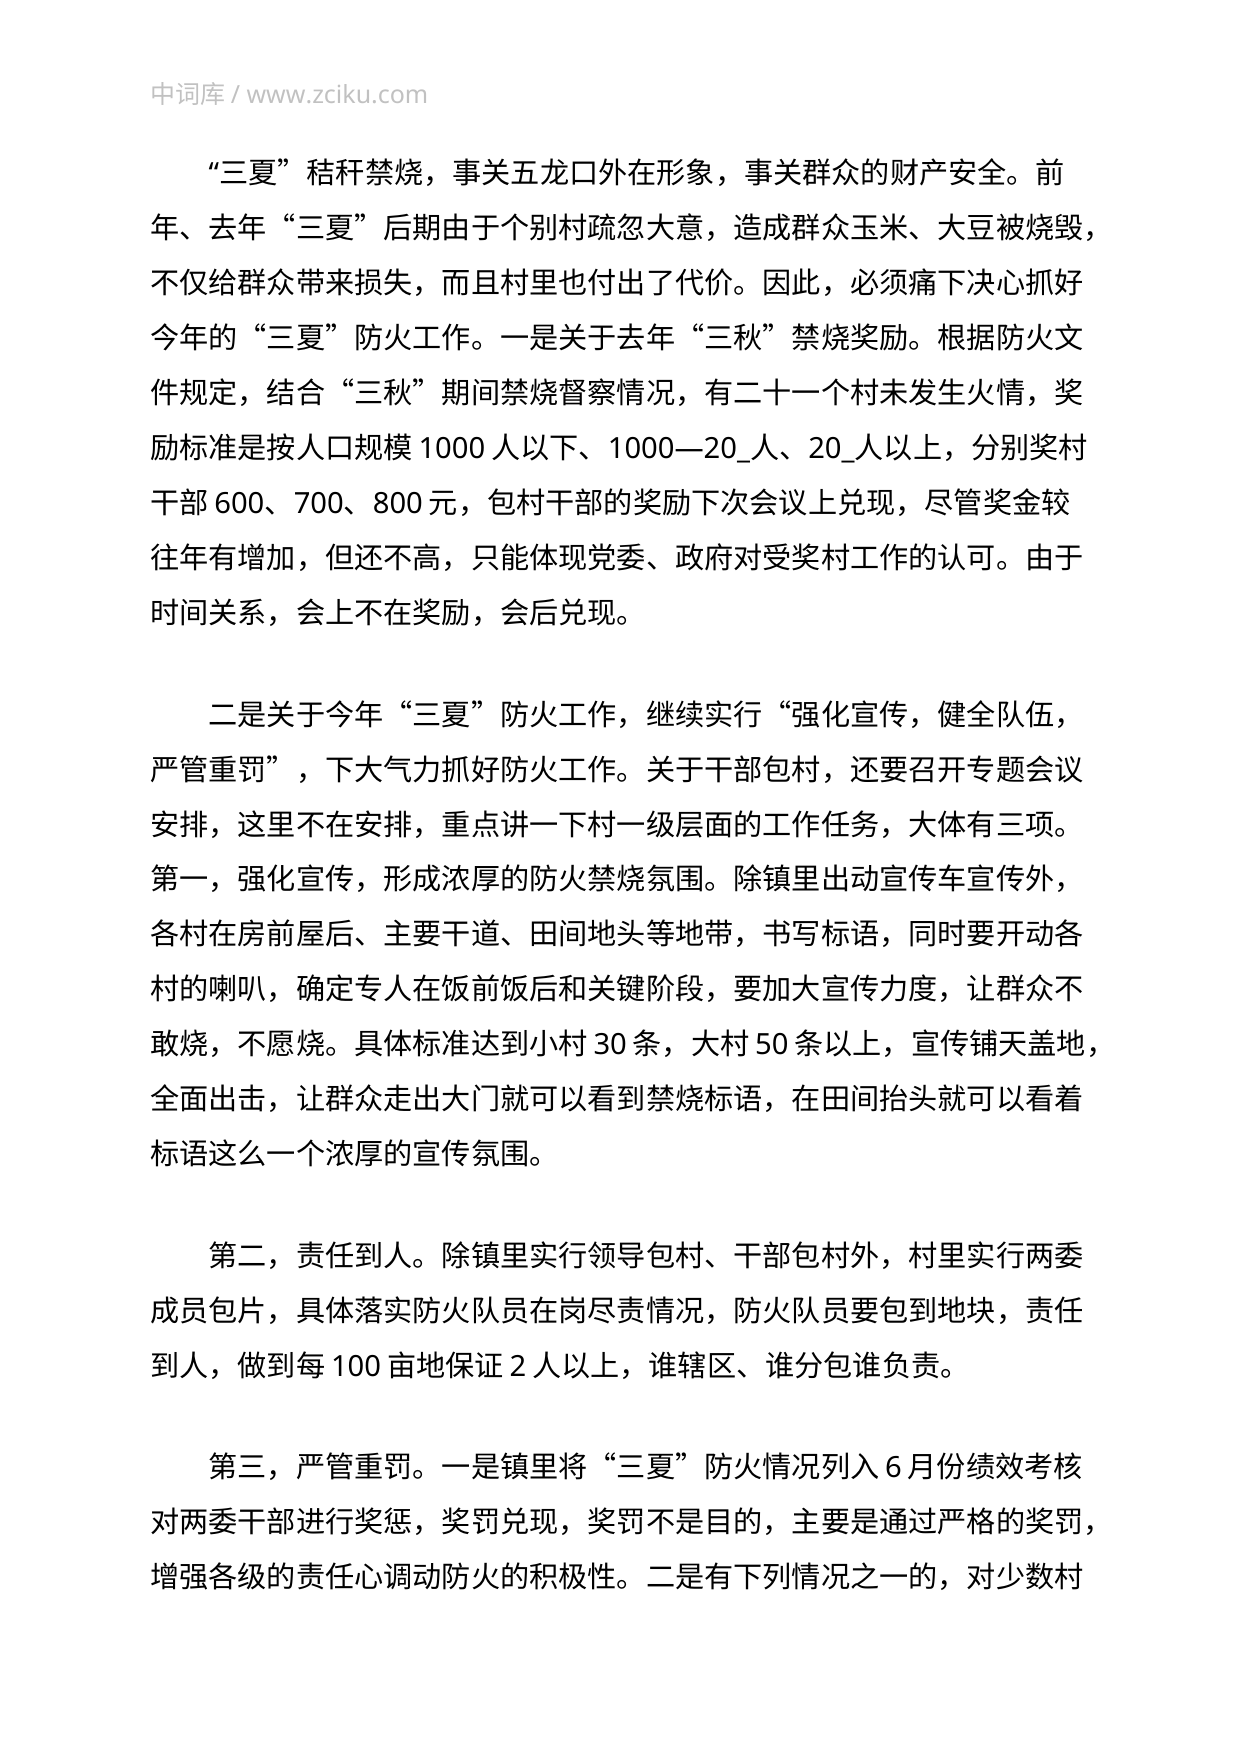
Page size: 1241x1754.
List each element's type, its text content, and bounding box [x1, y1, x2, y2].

text 第二，责任到人。除镇里实行领导包村、干部包村外，村里实行两委成员包片，具体落实防火队员在岗尽责情况，防火队员要包到地块，责任到人，做到每100亩地保证2人以上，谁辖区、谁分包谁负责。 [150, 1232, 1090, 1384]
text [150, 1444, 1090, 1596]
text “三夏”秸秆禁烧，事关五龙口外在形象，事关群众的财产安全。前年、去年“三夏”后期由于个别村疏忽大意，造成群众玉米、大豆被烧毁，不仅给群众带来损失，而且村里也付出了代价。因此，必须痛下决心抓好今年的“三夏”防火工作。一是关于去年“三秋”禁烧奖励。根据防火文件规定，结合“三秋”期间禁烧督察情况，有二十一个村未发生火情，奖励标准是按人口规模1000人以下、1000—20_人、20_人以上，分别奖村干部600、700、800元，包村干部的奖励下次会议上兑现，尽管奖金较往年有增加，但还不高，只能体现党委、政府对受奖村工作的认可。由于时间关系，会上不在奖励，会后兑现。 [150, 150, 1090, 632]
text 二是关于今年“三夏”防火工作，继续实行“强化宣传，健全队伍，严管重罚”，下大气力抓好防火工作。关于干部包村，还要召开专题会议安排，这里不在安排，重点讲一下村一级层面的工作任务，大体有三项。第一，强化宣传，形成浓厚的防火禁烧氛围。除镇里出动宣传车宣传外，各村在房前屋后、主要干道、田间地头等地带，书写标语，同时要开动各村的喇叭，确定专人在饭前饭后和关键阶段，要加大宣传力度，让群众不敢烧，不愿烧。具体标准达到小村30条，大村50条以上，宣传铺天盖地，全面出击，让群众走出大门就可以看到禁烧标语，在田间抬头就可以看着标语这么一个浓厚的宣传氛围。 [150, 691, 1090, 1173]
